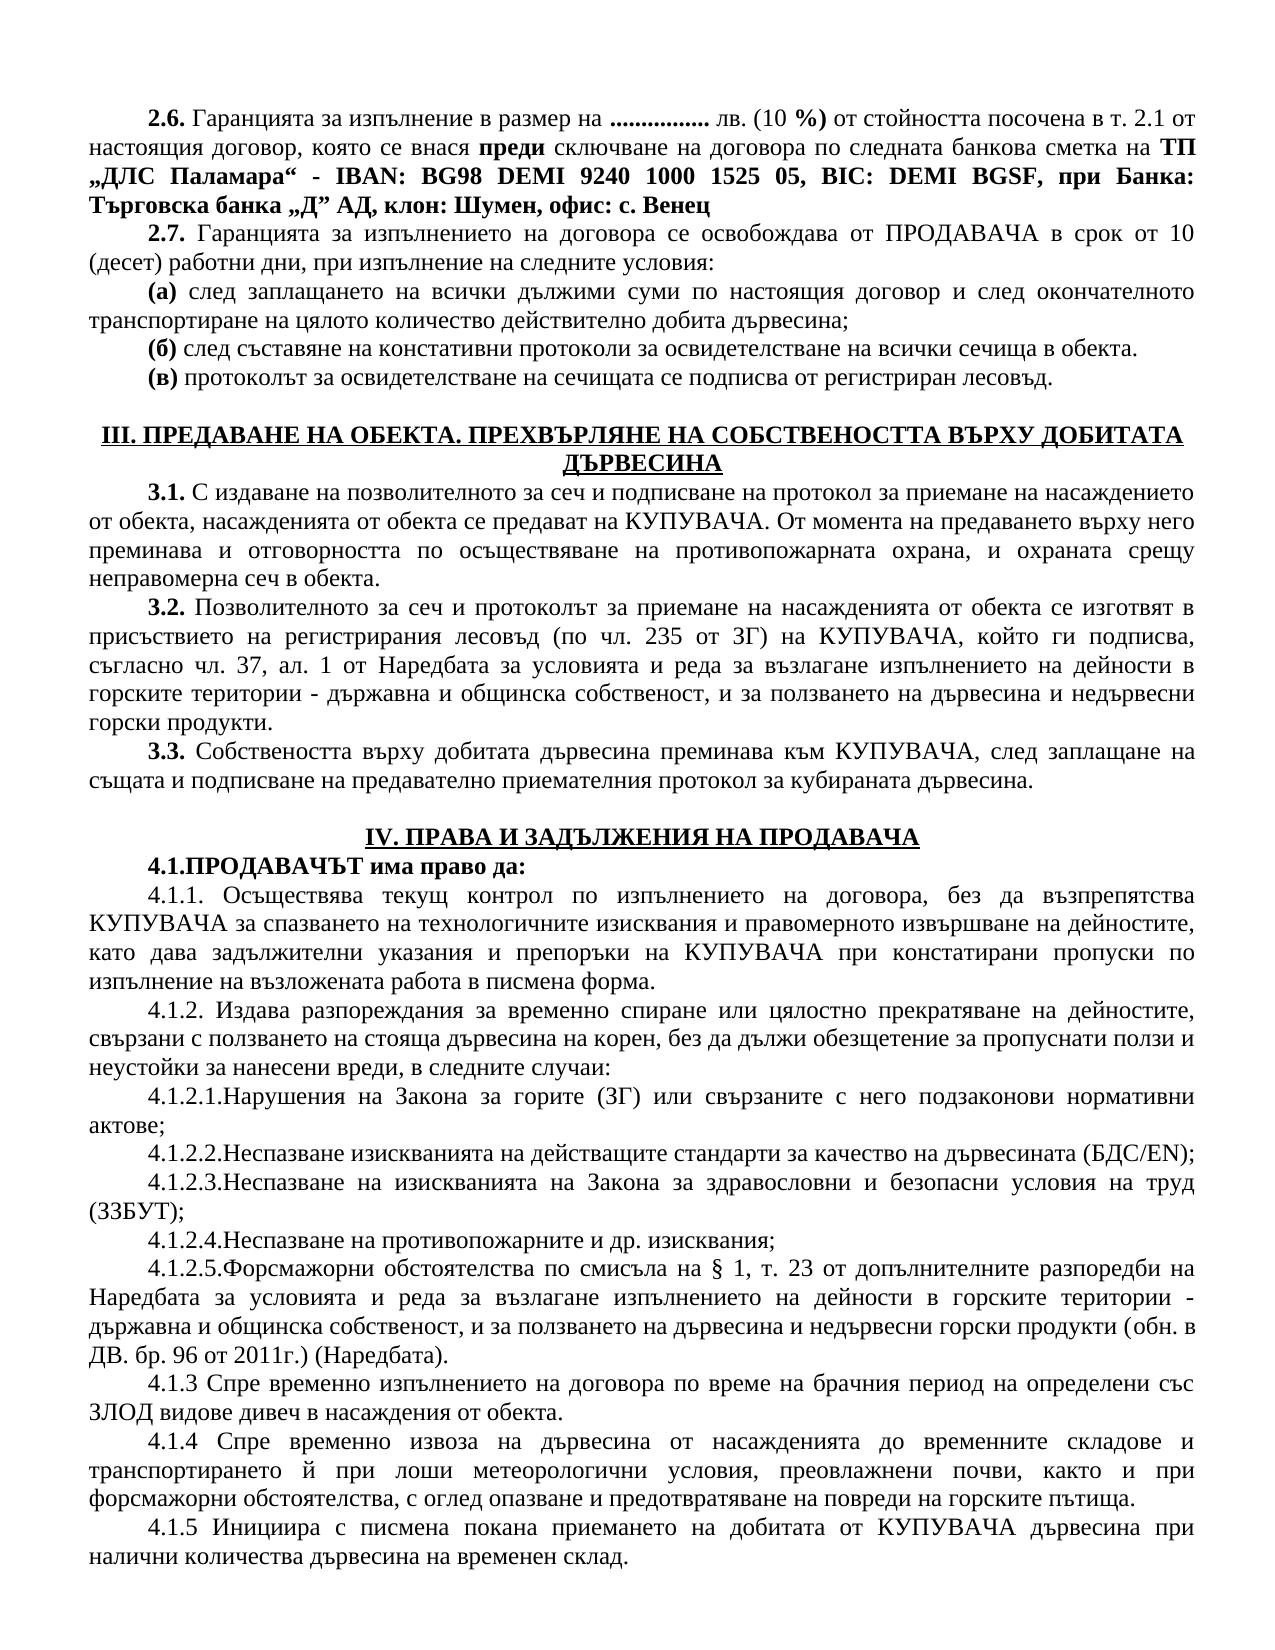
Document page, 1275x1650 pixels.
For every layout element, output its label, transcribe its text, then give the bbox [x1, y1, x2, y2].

text 4.1.4 Спре временно извоза на дървесина от насажденията до временните складове и транспортирането й при лоши метеорологични условия, преовлажнени почви, както и при форсмажорни обстоятелства, с оглед опазване и предотвратяване на повреди на горските пътища. [89, 1426, 1196, 1512]
text 4.1.2.2.Неспазване изискванията на действащите стандарти за качество на дървесината (БДС/EN); [89, 1138, 1196, 1167]
text 3.2. Позволителното за сеч и протоколът за приемане на насажденията от обекта се изготвят в присъствието на регистрирания лесовъд (по чл. 235 от ЗГ) на КУПУВАЧА, който ги подписва, съгласно чл. 37, ал. 1 от Наредбата за условията и реда за възлагане изпълнението на дейности в горските територии - държавна и общинска собственост, и за ползването на дървесина и недървесни горски продукти. [89, 592, 1196, 736]
text III. ПРЕДАВАНЕ НА ОБЕКТА. ПРЕХВЪРЛЯНЕ НА СОБСТВЕНОСТТА ВЪРХУ ДОБИТАТА ДЪРВЕСИНА [89, 420, 1196, 477]
text 2.7. Гаранцията за изпълнението на договора се освобождава от ПРОДАВАЧА в срок от 10 (десет) работни дни, при изпълнение на следните условия: [89, 218, 1196, 276]
text 2.6. Гаранцията за изпълнение в размер на ................ лв. (10 %) от стойността посочена в т. 2.1 от настоящия договор, която се внася преди сключване на договора по следната банкова сметка на ТП „ДЛС Паламара“ - IBAN: BG98 DEMI 9240 1000 1525 05, BIC: DEMI BGSF, при Банка: Търговска банка „Д” АД, клон: Шумен, офис: с. Венец [89, 103, 1196, 218]
text 4.1.1. Осъществява текущ контрол по изпълнението на договора, без да възпрепятства КУПУВАЧА за спазването на технологичните изисквания и правомерното извършване на дейностите, като дава задължителни указания и препоръки на КУПУВАЧА при констатирани пропуски по изпълнение на възложената работа в писмена форма. [89, 880, 1196, 995]
text 4.1.2. Издава разпореждания за временно спиране или цялостно прекратяване на дейностите, свързани с ползването на стояща дървесина на корен, без да дължи обезщетение за пропуснати ползи и неустойки за нанесени вреди, в следните случаи: [89, 995, 1196, 1081]
text 4.1.2.5.Форсмажорни обстоятелства по смисъла на § 1, т. 23 от допълнителните разпоредби на Наредбата за условията и реда за възлагане изпълнението на дейности в горските територии - държавна и общинска собственост, и за ползването на дървесина и недървесни горски продукти (обн. в ДВ. бр. 96 от 2011г.) (Наредбата). [89, 1253, 1196, 1368]
text IV. ПРАВА И ЗАДЪЛЖЕНИЯ НА ПРОДАВАЧА [89, 822, 1196, 851]
text (б) след съставяне на констативни протоколи за освидетелстване на всички сечища в обекта. [89, 333, 1196, 362]
text (а) след заплащането на всички дължими суми по настоящия договор и след окончателното транспортиране на цялото количество действително добита дървесина; [89, 276, 1196, 333]
text (в) протоколът за освидетелстване на сечищата се подписва от регистриран лесовъд. [89, 362, 1196, 391]
subtitle 4.1.ПРОДАВАЧЪТ има право да: [89, 851, 1196, 880]
text 4.1.5 Инициира с писмена покана приемането на добитата от КУПУВАЧА дървесина при налични количества дървесина на временен склад. [89, 1512, 1196, 1570]
text 4.1.2.3.Неспазване на изискванията на Закона за здравословни и безопасни условия на труд (ЗЗБУТ); [89, 1167, 1196, 1225]
text 3.3. Собствеността върху добитата дървесина преминава към КУПУВАЧА, след заплащане на същата и подписване на предавателно приемателния протокол за кубираната дървесина. [89, 736, 1196, 793]
text 4.1.3 Спре временно изпълнението на договора по време на брачния период на определени със ЗЛОД видове дивеч в насаждения от обекта. [89, 1368, 1196, 1426]
text 3.1. С издаване на позволителното за сеч и подписване на протокол за приемане на насаждението от обекта, насажденията от обекта се предават на КУПУВАЧА. От момента на предаването върху него преминава и отговорността по осъществяване на противопожарната охрана, и охраната срещу неправомерна сеч в обекта. [89, 477, 1196, 592]
text 4.1.2.4.Неспазване на противопожарните и др. изисквания; [89, 1225, 1196, 1253]
text 4.1.2.1.Нарушения на Закона за горите (ЗГ) или свързаните с него подзаконови нормативни актове; [89, 1081, 1196, 1138]
